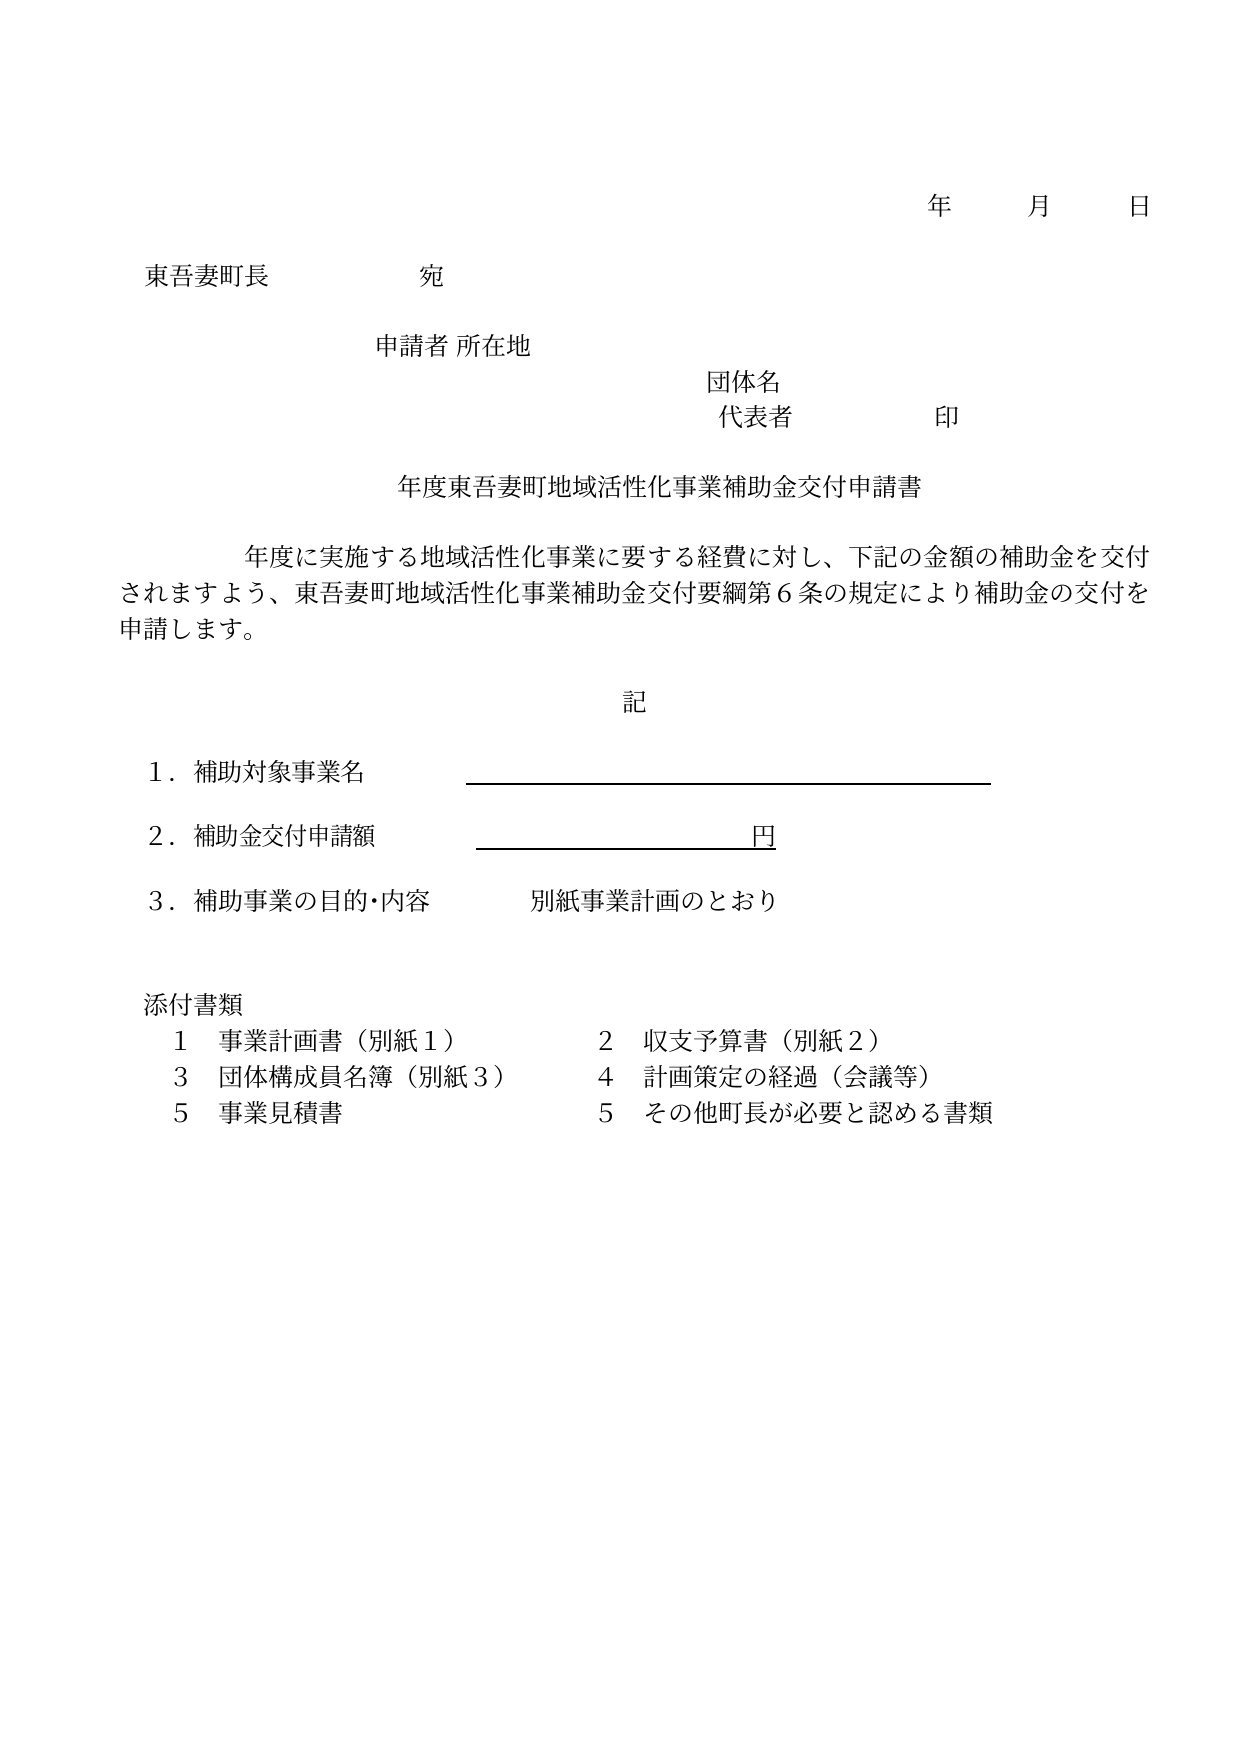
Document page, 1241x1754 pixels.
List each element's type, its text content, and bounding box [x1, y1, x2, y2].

text １ 事業計画書（別紙１） ２ 収支予算書（別紙２） [118, 1022, 1152, 1058]
text 東吾妻町長 宛 [118, 256, 1152, 292]
text 団体名 [118, 362, 1152, 398]
text 代表者 印 [118, 398, 1152, 434]
text ３ 団体構成員名簿（別紙３） ４ 計画策定の経過（会議等） [118, 1058, 1152, 1094]
text ２．補助金交付申請額 円 [118, 817, 1152, 853]
text 添付書類 [118, 986, 1152, 1022]
text 申請者 所在地 [118, 326, 1152, 362]
text １．補助対象事業名 [118, 752, 1152, 788]
text 年度に実施する地域活性化事業に要する経費に対し、下記の金額の補助金を交付されますよう、東吾妻町地域活性化事業補助金交付要綱第６条の規定により補助金の交付を申請します。 [118, 538, 1152, 646]
text 記 [118, 682, 1152, 718]
text ５ 事業見積書 ５ その他町長が必要と認める書類 [118, 1094, 1152, 1129]
text ３．補助事業の目的･内容 別紙事業計画のとおり [118, 882, 1152, 918]
text 年度東吾妻町地域活性化事業補助金交付申請書 [118, 468, 1152, 504]
text 年 月 日 [118, 186, 1152, 222]
